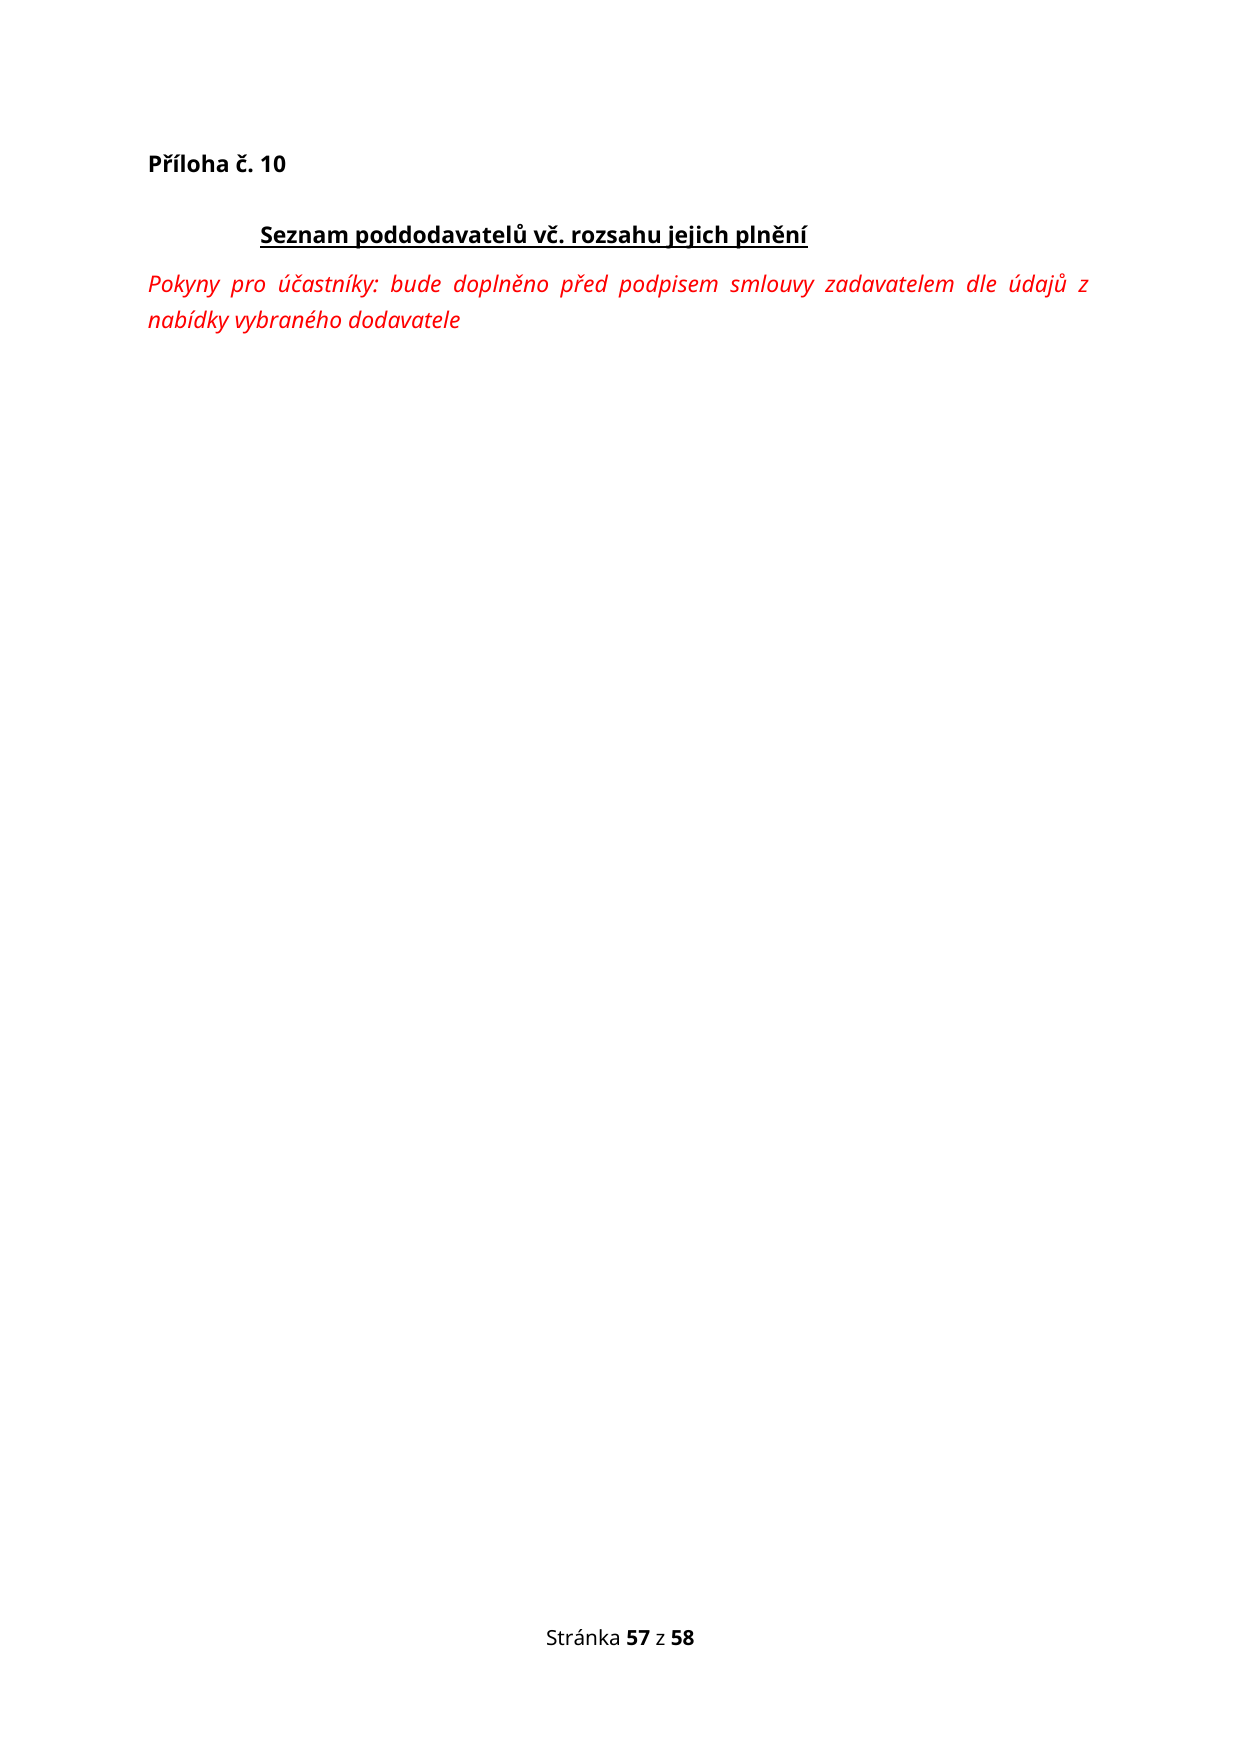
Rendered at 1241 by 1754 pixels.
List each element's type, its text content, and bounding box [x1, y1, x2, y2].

text Seznam poddodavatelů vč. rozsahu jejich plnění [260, 219, 1093, 251]
text Příloha č. 10 [148, 148, 1093, 179]
text Pokyny pro účastníky: bude doplněno před podpisem smlouvy zadavatelem dle údajů z nabídky vybraného dodavatele [148, 268, 1093, 335]
